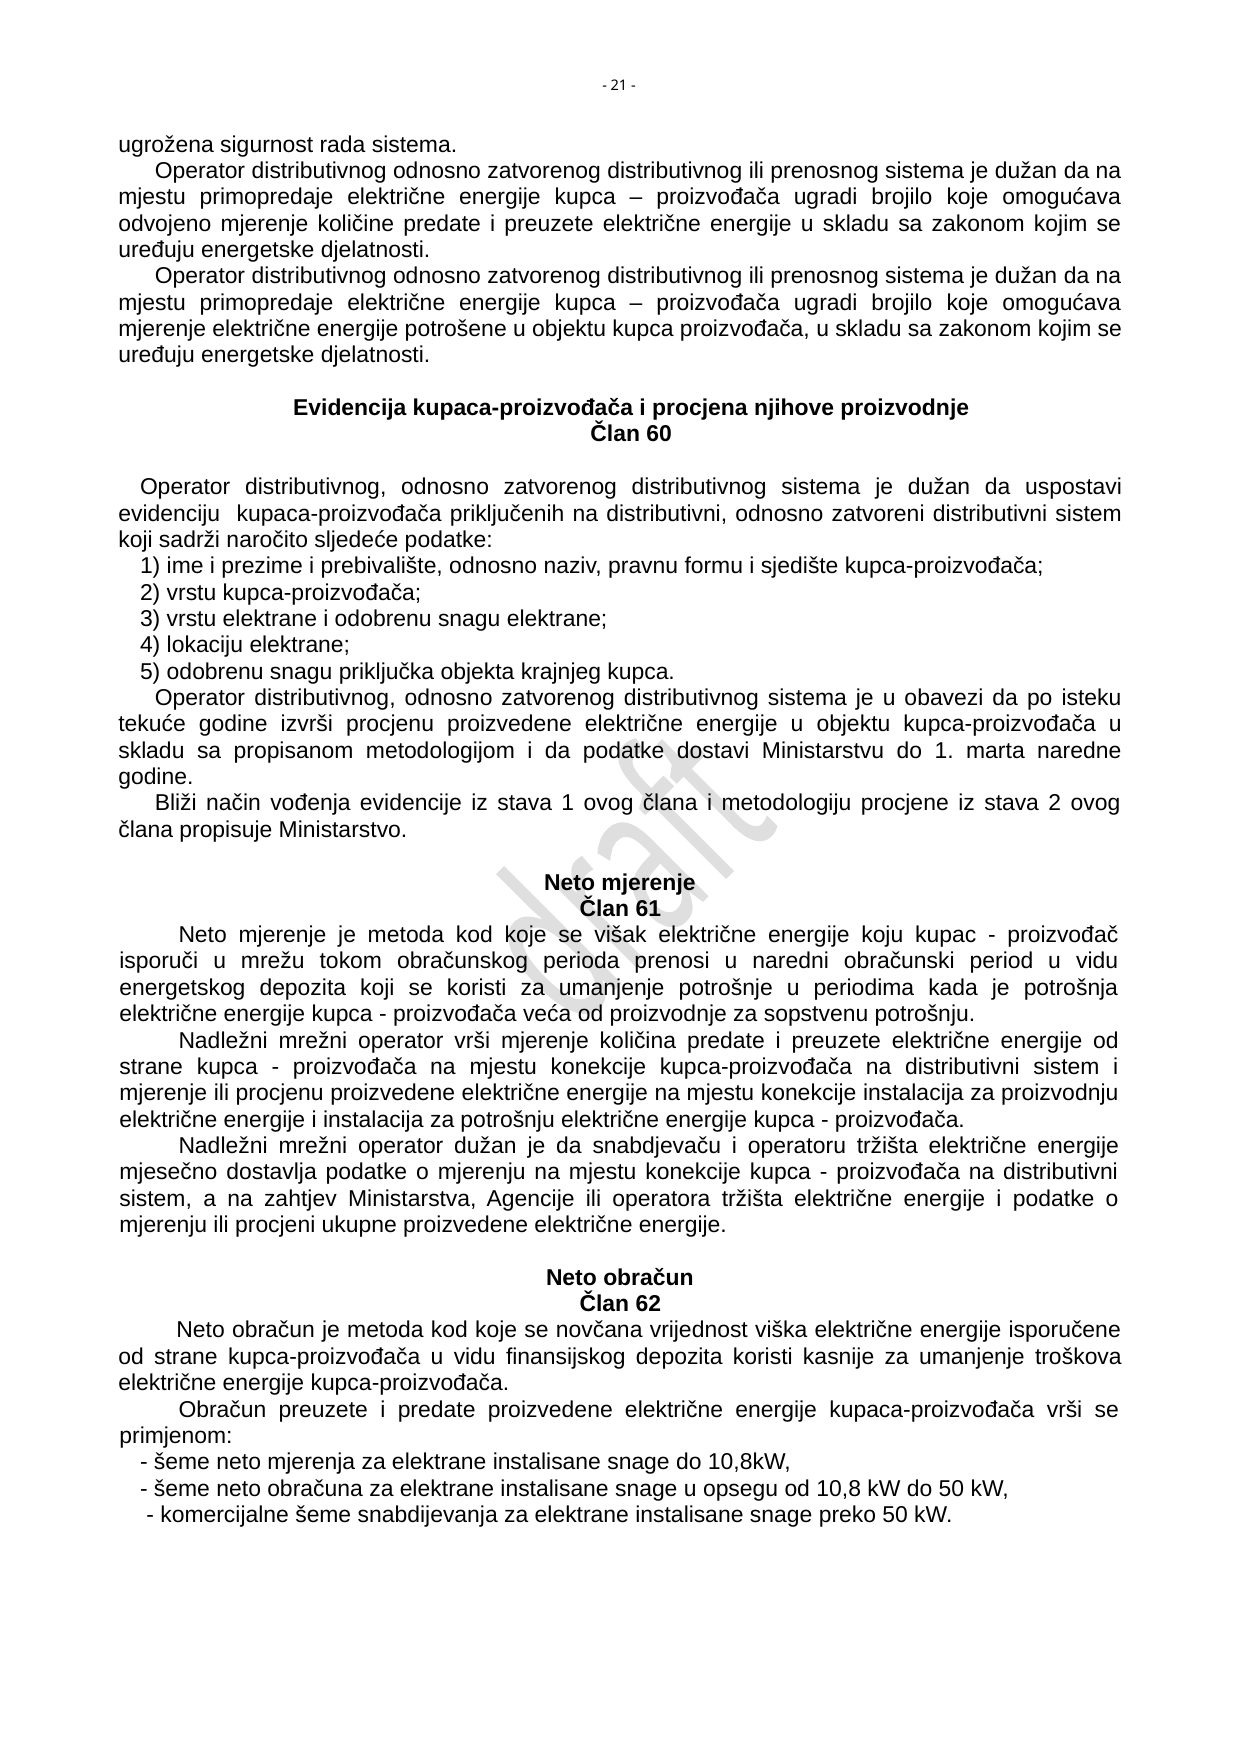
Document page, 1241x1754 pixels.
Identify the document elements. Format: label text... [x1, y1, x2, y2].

text 4) lokaciju elektrane; [118, 631, 1122, 658]
text Nadležni mrežni operator vrši mjerenje količina predate i preuzete električne energije od strane kupca - proizvođača na mjestu konekcije kupca-proizvođača na distributivni sistem i mjerenje ili procjenu proizvedene električne energije na mjestu konekcije instalacija za proizvodnju električne energije i instalacija za potrošnju električne energije kupca - proizvođača. [119, 1027, 1119, 1132]
subtitle Član 61 [118, 895, 1122, 921]
text - šeme neto mjerenja za elektrane instalisane snage do 10,8kW, [118, 1448, 1122, 1474]
text - šeme neto obračuna za elektrane instalisane snage u opsegu od 10,8 kW do 50 kW, [118, 1474, 1122, 1501]
text Neto mjerenje je metoda kod koje se višak električne energije koju kupac - proizvođač isporuči u mrežu tokom obračunskog perioda prenosi u naredni obračunski period u vidu energetskog depozita koji se koristi za umanjenje potrošnje u periodima kada je potrošnja električne energije kupca - proizvođača veća od proizvodnje za sopstvenu potrošnju. [119, 921, 1119, 1027]
text Obračun preuzete i predate proizvedene električne energije kupaca-proizvođača vrši se primjenom: [119, 1396, 1119, 1448]
text Operator distributivnog odnosno zatvorenog distributivnog ili prenosnog sistema je dužan da na mjestu primopredaje električne energije kupca – proizvođača ugradi brojilo koje omogućava mjerenje električne energije potrošene u objektu kupca proizvođača, u skladu sa zakonom kojim se uređuju energetske djelatnosti. [118, 262, 1122, 368]
text Evidencija kupaca-proizvođača i procjena njihove proizvodnje [118, 394, 1122, 420]
text Operator distributivnog, odnosno zatvorenog distributivnog sistema je u obavezi da po isteku tekuće godine izvrši procjenu proizvedene električne energije u objektu kupca-proizvođača u skladu sa propisanom metodologijom i da podatke dostavi Ministarstvu do 1. marta naredne godine. [118, 684, 1122, 789]
text Član 60 [118, 420, 1122, 447]
text - komercijalne šeme snabdijevanja za elektrane instalisane snage preko 50 kW. [118, 1501, 1122, 1527]
text 2) vrstu kupca-proizvođača; [118, 578, 1122, 605]
text Nadležni mrežni operator dužan je da snabdjevaču i operatoru tržišta električne energije mjesečno dostavlja podatke o mjerenju na mjestu konekcije kupca - proizvođača na distributivni sistem, a na zahtjev Ministarstva, Agencije ili operatora tržišta električne energije i podatke o mjerenju ili procjeni ukupne proizvedene električne energije. [119, 1132, 1119, 1237]
text 1) ime i prezime i prebivalište, odnosno naziv, pravnu formu i sjedište kupca-proizvođača; [118, 552, 1122, 578]
text Neto obračun je metoda kod koje se novčana vrijednost viška električne energije isporučene od strane kupca-proizvođača u vidu finansijskog depozita koristi kasnije za umanjenje troškova električne energije kupca-proizvođača. [118, 1316, 1122, 1396]
text Bliži način vođenja evidencije iz stava 1 ovog člana i metodologiju procjene iz stava 2 ovog člana propisuje Ministarstvo. [118, 789, 1122, 842]
subtitle Član 62 [118, 1290, 1122, 1316]
text 5) odobrenu snagu priključka objekta krajnjeg kupca. [118, 658, 1122, 684]
text Neto mjerenje [117, 868, 1122, 895]
text Neto obračun [117, 1264, 1122, 1290]
text 3) vrstu elektrane i odobrenu snagu elektrane; [118, 605, 1122, 631]
text Operator distributivnog odnosno zatvorenog distributivnog ili prenosnog sistema je dužan da na mjestu primopredaje električne energije kupca – proizvođača ugradi brojilo koje omogućava odvojeno mjerenje količine predate i preuzete električne energije u skladu sa zakonom kojim se uređuju energetske djelatnosti. [118, 157, 1122, 262]
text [118, 131, 1122, 157]
text Operator distributivnog, odnosno zatvorenog distributivnog sistema je dužan da uspostavi evidenciju kupaca-proizvođača priključenih na distributivni, odnosno zatvoreni distributivni sistem koji sadrži naročito sljedeće podatke: [118, 473, 1122, 552]
